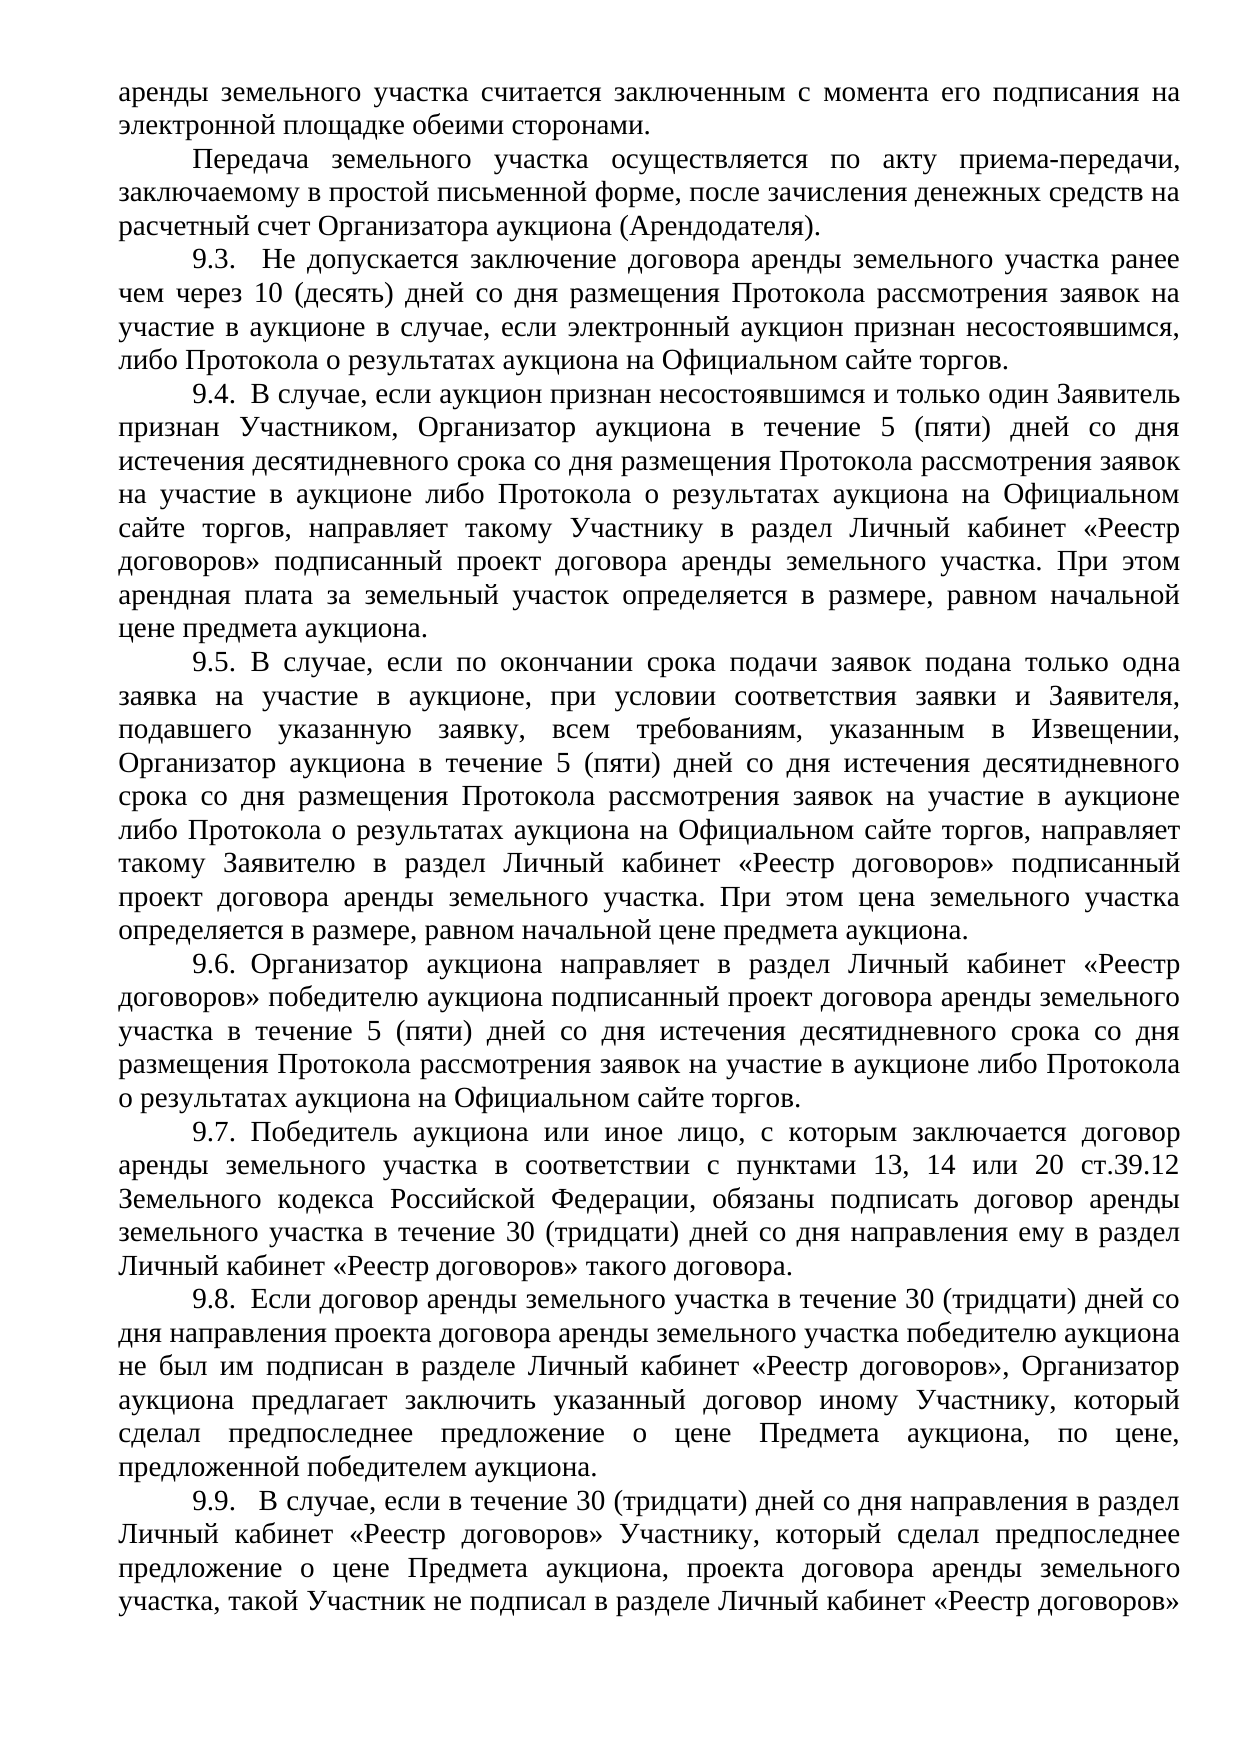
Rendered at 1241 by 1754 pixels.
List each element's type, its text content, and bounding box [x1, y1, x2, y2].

text 9.6. Организатор аукциона направляет в раздел Личный кабинет «Реестр договоров» победителю аукциона подписанный проект договора аренды земельного участка в течение 5 (пяти) дней со дня истечения десятидневного срока со дня размещения Протокола рассмотрения заявок на участие в аукционе либо Протокола о результатах аукциона на Официальном сайте торгов. [118, 946, 1181, 1114]
text 9.4. В случае, если аукцион признан несостоявшимся и только один Заявитель признан Участником, Организатор аукциона в течение 5 (пяти) дней со дня истечения десятидневного срока со дня размещения Протокола рассмотрения заявок на участие в аукционе либо Протокола о результатах аукциона на Официальном сайте торгов, направляет такому Участнику в раздел Личный кабинет «Реестр договоров» подписанный проект договора аренды земельного участка. При этом арендная плата за земельный участок определяется в размере, равном начальной цене предмета аукциона. [118, 376, 1181, 644]
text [118, 74, 1181, 141]
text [118, 1483, 1181, 1617]
text 9.3. Не допускается заключение договора аренды земельного участка ранее чем через 10 (десять) дней со дня размещения Протокола рассмотрения заявок на участие в аукционе в случае, если электронный аукцион признан несостоявшимся, либо Протокола о результатах аукциона на Официальном сайте торгов. [118, 242, 1181, 376]
text 9.8. Если договор аренды земельного участка в течение 30 (тридцати) дней со дня направления проекта договора аренды земельного участка победителю аукциона не был им подписан в разделе Личный кабинет «Реестр договоров», Организатор аукциона предлагает заключить указанный договор иному Участнику, который сделал предпоследнее предложение о цене Предмета аукциона, по цене, предложенной победителем аукциона. [118, 1281, 1181, 1483]
text Передача земельного участка осуществляется по акту приема-передачи, заключаемому в простой письменной форме, после зачисления денежных средств на расчетный счет Организатора аукциона (Арендодателя). [118, 141, 1181, 242]
text 9.7. Победитель аукциона или иное лицо, с которым заключается договор аренды земельного участка в соответствии с пунктами 13, 14 или 20 ст.39.12 Земельного кодекса Российской Федерации, обязаны подписать договор аренды земельного участка в течение 30 (тридцати) дней со дня направления ему в раздел Личный кабинет «Реестр договоров» такого договора. [118, 1114, 1181, 1281]
text 9.5. В случае, если по окончании срока подачи заявок подана только одна заявка на участие в аукционе, при условии соответствия заявки и Заявителя, подавшего указанную заявку, всем требованиям, указанным в Извещении, Организатор аукциона в течение 5 (пяти) дней со дня истечения десятидневного срока со дня размещения Протокола рассмотрения заявок на участие в аукционе либо Протокола о результатах аукциона на Официальном сайте торгов, направляет такому Заявителю в раздел Личный кабинет «Реестр договоров» подписанный проект договора аренды земельного участка. При этом цена земельного участка определяется в размере, равном начальной цене предмета аукциона. [118, 644, 1181, 946]
